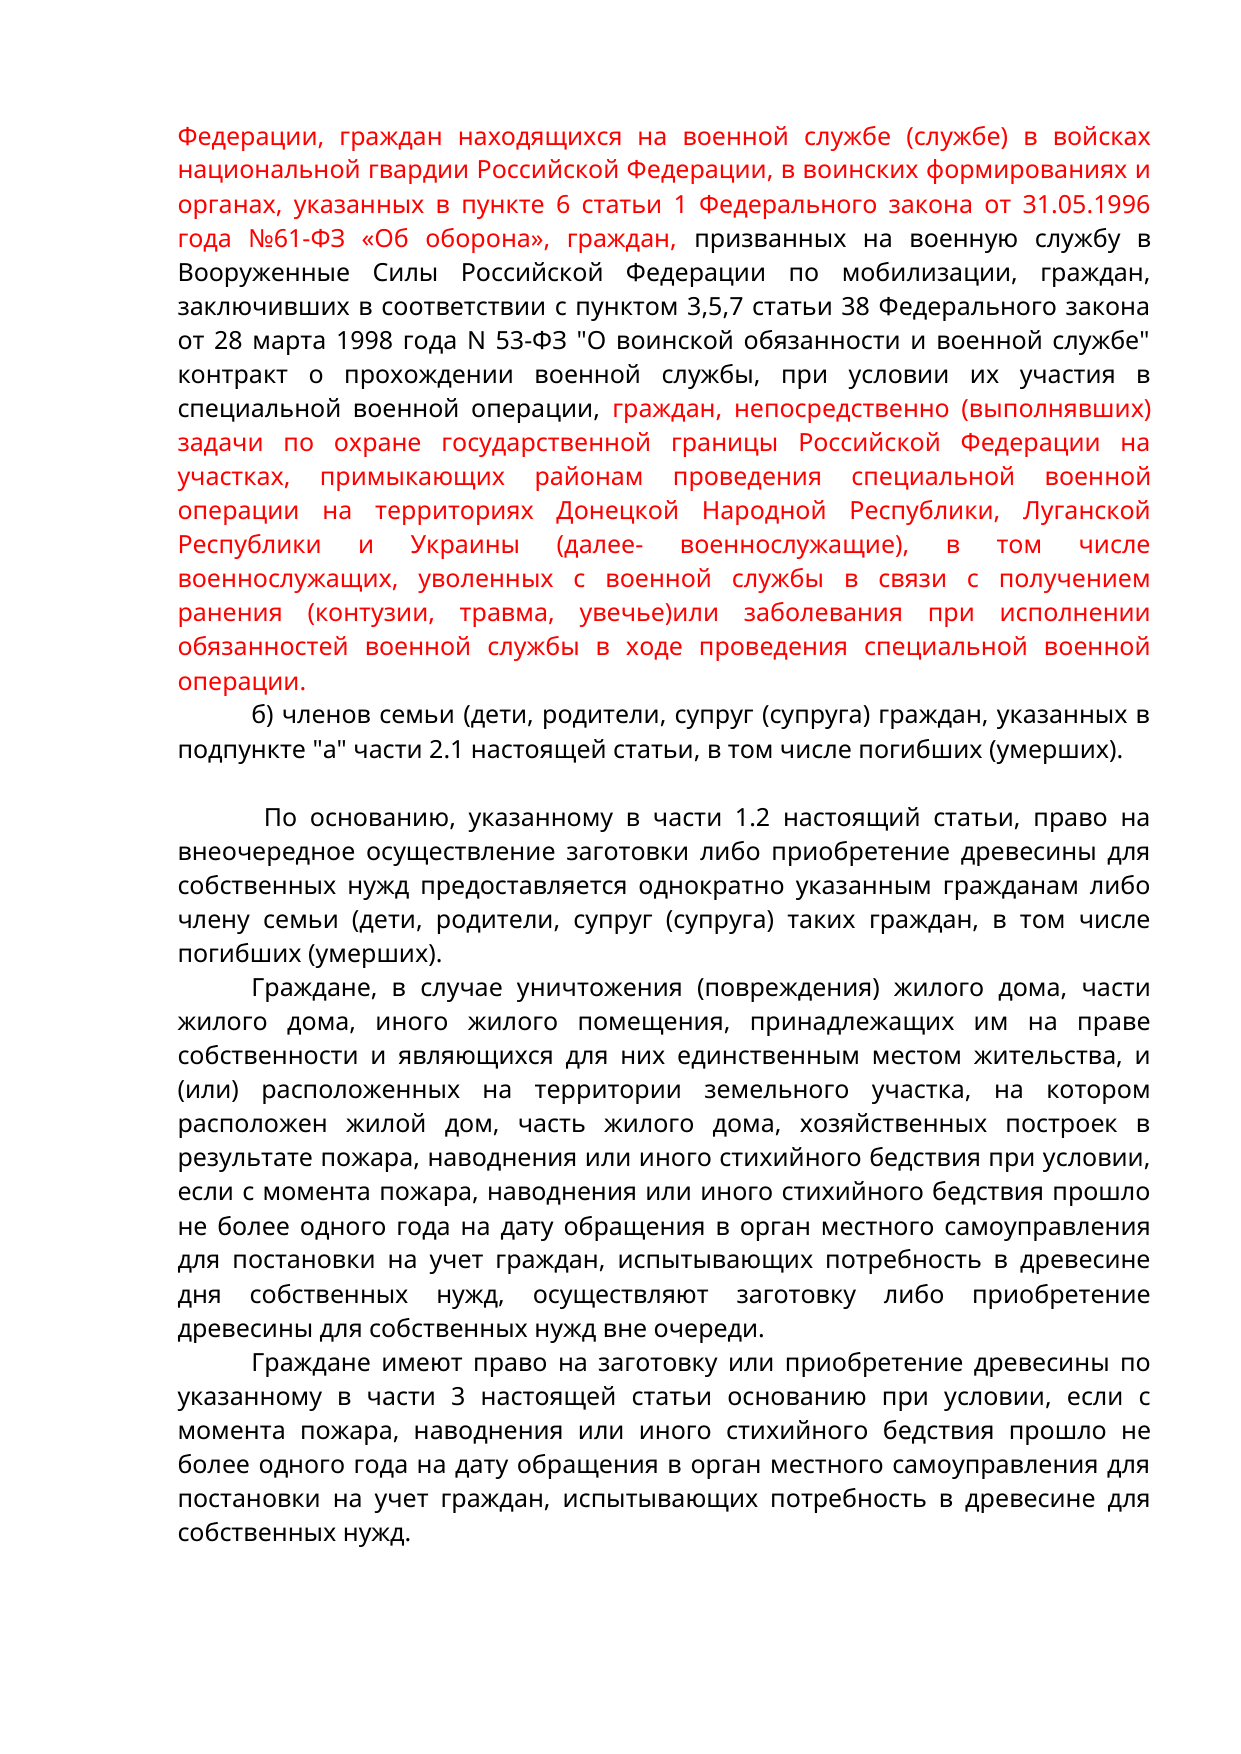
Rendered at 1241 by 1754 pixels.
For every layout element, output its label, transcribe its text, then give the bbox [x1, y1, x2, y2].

text а) проходящих (проходивших) военную службу в Вооруженных Силах Российской Федерации по контракту, граждан, заключивших контракт (имевшие иные правоотношения) с организациями, содействующими выполнению задач, возложенных на Вооруженные Силы Российской Федерации, граждан находящихся на военной службе (службе) в войсках национальной гвардии Российской Федерации, в воинских формированиях и органах, указанных в пункте 6 статьи 1 Федерального закона от 31.05.1996 года №61-ФЗ «Об оборона», граждан, призванных на военную службу в Вооруженные Силы Российской Федерации по мобилизации, граждан, заключивших в соответствии с пунктом 3,5,7 статьи 38 Федерального закона от 28 марта 1998 года N 53-ФЗ "О воинской обязанности и военной службе" контракт о прохождении военной службы, при условии их участия в специальной военной операции, граждан, непосредственно (выполнявших) задачи по охране государственной границы Российской Федерации на участках, примыкающих районам проведения специальной военной операции на территориях Донецкой Народной Республики, Луганской Республики и Украины (далее- военнослужащие), в том числе военнослужащих, уволенных с военной службы в связи с получением ранения (контузии, травма, увечье)или заболевания при исполнении обязанностей военной службы в ходе проведения специальной военной операции. [177, 118, 1152, 697]
text Граждане, в случае уничтожения (повреждения) жилого дома, части жилого дома, иного жилого помещения, принадлежащих им на праве собственности и являющихся для них единственным местом жительства, и (или) расположенных на территории земельного участка, на котором расположен жилой дом, часть жилого дома, хозяйственных построек в результате пожара, наводнения или иного стихийного бедствия при условии, если с момента пожара, наводнения или иного стихийного бедствия прошло не более одного года на дату обращения в орган местного самоуправления для постановки на учет граждан, испытывающих потребность в древесине дня собственных нужд, осуществляют заготовку либо приобретение древесины для собственных нужд вне очереди. [177, 970, 1152, 1344]
text По основанию, указанному в части 1.2 настоящий статьи, право на внеочередное осуществление заготовки либо приобретение древесины для собственных нужд предоставляется однократно указанным гражданам либо члену семьи (дети, родители, супруг (супруга) таких граждан, в том числе погибших (умерших). [177, 799, 1152, 970]
text Граждане имеют право на заготовку или приобретение древесины по указанному в части 3 настоящей статьи основанию при условии, если с момента пожара, наводнения или иного стихийного бедствия прошло не более одного года на дату обращения в орган местного самоуправления для постановки на учет граждан, испытывающих потребность в древесине для собственных нужд. [177, 1344, 1152, 1549]
text б) членов семьи (дети, родители, супруг (супруга) граждан, указанных в подпункте "а" части 2.1 настоящей статьи, в том числе погибших (умерших). [177, 697, 1152, 765]
